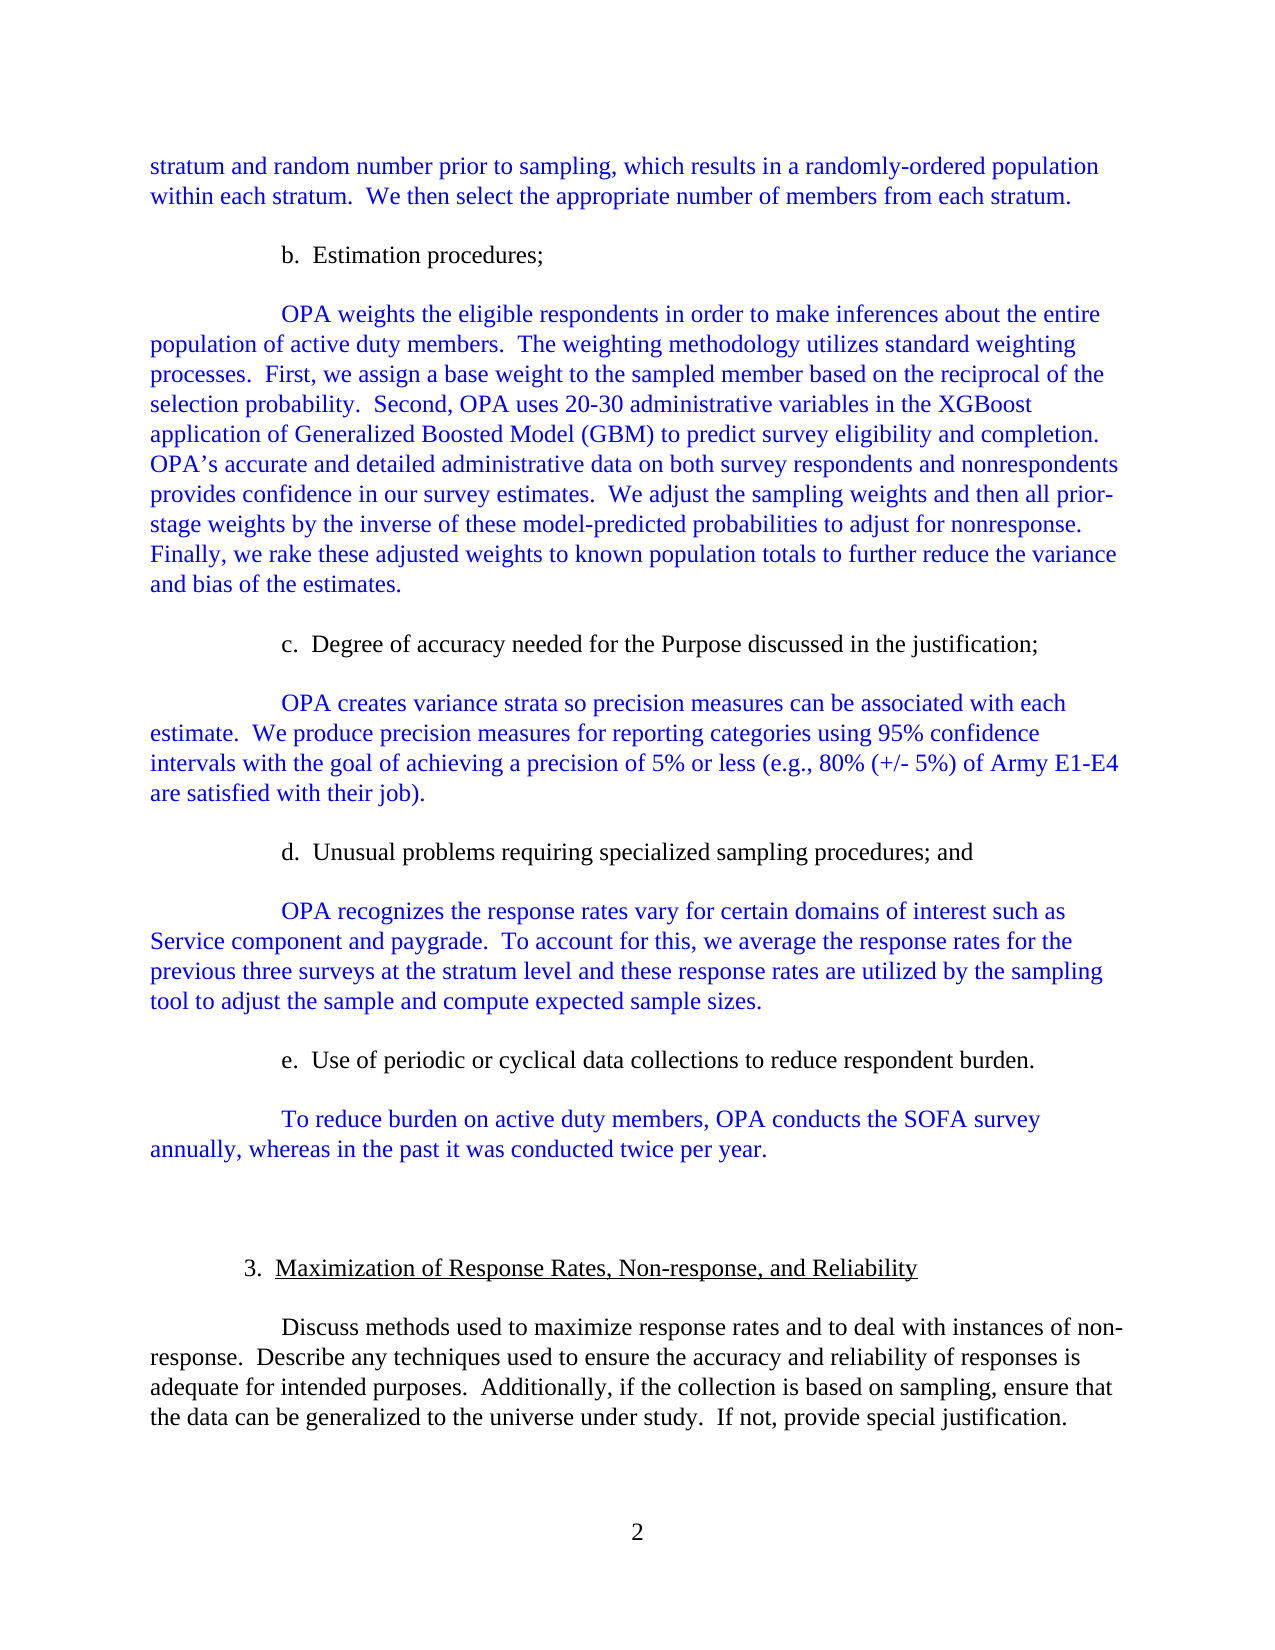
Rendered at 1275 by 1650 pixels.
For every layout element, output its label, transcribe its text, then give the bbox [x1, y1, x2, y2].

text e. Use of periodic or cyclical data collections to reduce respondent burden. [150, 1044, 1125, 1074]
text OPA recognizes the response rates vary for certain domains of interest such as Service component and paygrade. To account for this, we average the response rates for the previous three surveys at the stratum level and these response rates are utilized by the sampling tool to adjust the sample and compute expected sample sizes. [150, 895, 1125, 1015]
text Discuss methods used to maximize response rates and to deal with instances of non-response. Describe any techniques used to ensure the accuracy and reliability of responses is adequate for intended purposes. Additionally, if the collection is based on sampling, ensure that the data can be generalized to the universe under study. If not, provide special justification. [150, 1311, 1125, 1431]
text b. Estimation procedures; [150, 239, 1125, 269]
text OPA creates variance strata so precision measures can be associated with each estimate. We produce precision measures for reporting categories using 95% confidence intervals with the goal of achieving a precision of 5% or less (e.g., 80% (+/- 5%) of Army E1-E4 are satisfied with their job). [150, 687, 1125, 807]
text c. Degree of accuracy needed for the Purpose discussed in the justification; [150, 627, 1125, 657]
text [150, 150, 1125, 210]
text d. Unusual problems requiring specialized sampling procedures; and [150, 836, 1125, 866]
text To reduce burden on active duty members, OPA conducts the SOFA survey annually, whereas in the past it was conducted twice per year. [150, 1103, 1125, 1163]
text 3. Maximization of Response Rates, Non-response, and Reliability [150, 1252, 1125, 1282]
text OPA weights the eligible respondents in order to make inferences about the entire population of active duty members. The weighting methodology utilizes standard weighting processes. First, we assign a base weight to the sampled member based on the reciprocal of the selection probability. Second, OPA uses 20-30 administrative variables in the XGBoost application of Generalized Boosted Model (GBM) to predict survey eligibility and completion. OPA’s accurate and detailed administrative data on both survey respondents and nonrespondents provides confidence in our survey estimates. We adjust the sampling weights and then all prior-stage weights by the inverse of these model-predicted probabilities to adjust for nonresponse. Finally, we rake these adjusted weights to known population totals to further reduce the variance and bias of the estimates. [150, 298, 1125, 598]
